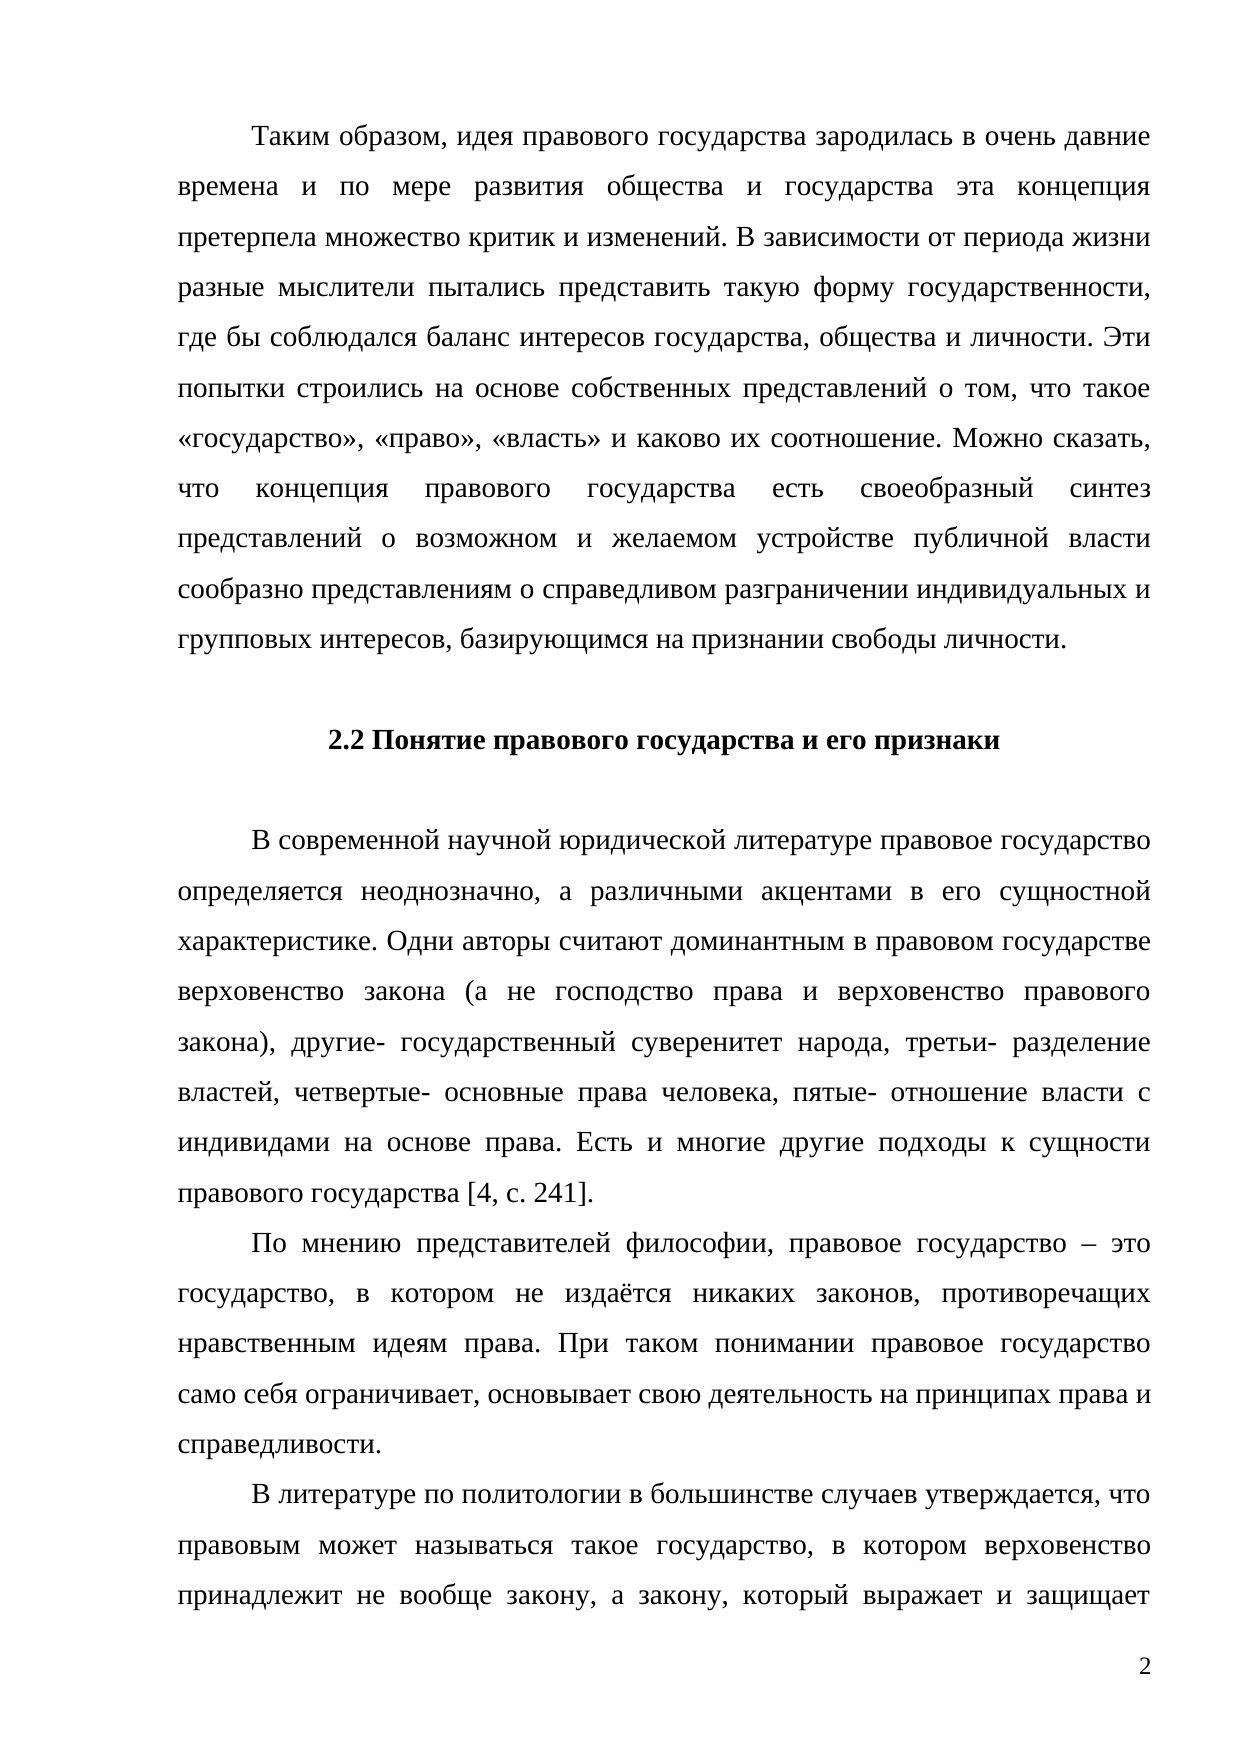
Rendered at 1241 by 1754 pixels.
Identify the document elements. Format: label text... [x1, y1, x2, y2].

text 2.2 Понятие правового государства и его признаки [177, 722, 1152, 755]
text По мнению представителей философии, правовое государство – это государство, в котором не издаётся никаких законов, противоречащих нравственным идеям права. При таком понимании правовое государство само себя ограничивает, основывает свою деятельность на принципах права и справедливости. [177, 1225, 1152, 1460]
text Таким образом, идея правового государства зародилась в очень давние времена и по мере развития общества и государства эта концепция претерпела множество критик и изменений. В зависимости от периода жизни разные мыслители пытались представить такую форму государственности, где бы соблюдался баланс интересов государства, общества и личности. Эти попытки строились на основе собственных представлений о том, что такое «государство», «право», «власть» и каково их соотношение. Можно сказать, что концепция правового государства есть своеобразный синтез представлений о возможном и желаемом устройстве публичной власти сообразно представлениям о справедливом разграничении индивидуальных и групповых интересов, базирующимся на признании свободы личности. [177, 118, 1152, 655]
text В современной научной юридической литературе правовое государство определяется неоднозначно, а различными акцентами в его сущностной характеристике. Одни авторы считают доминантным в правовом государстве верховенство закона (а не господство права и верховенство правового закона), другие- государственный суверенитет народа, третьи- разделение властей, четвертые- основные права человека, пятые- отношение власти с индивидами на основе права. Есть и многие другие подходы к сущности правового государства [4, с. 241]. [177, 822, 1152, 1208]
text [177, 1477, 1152, 1611]
